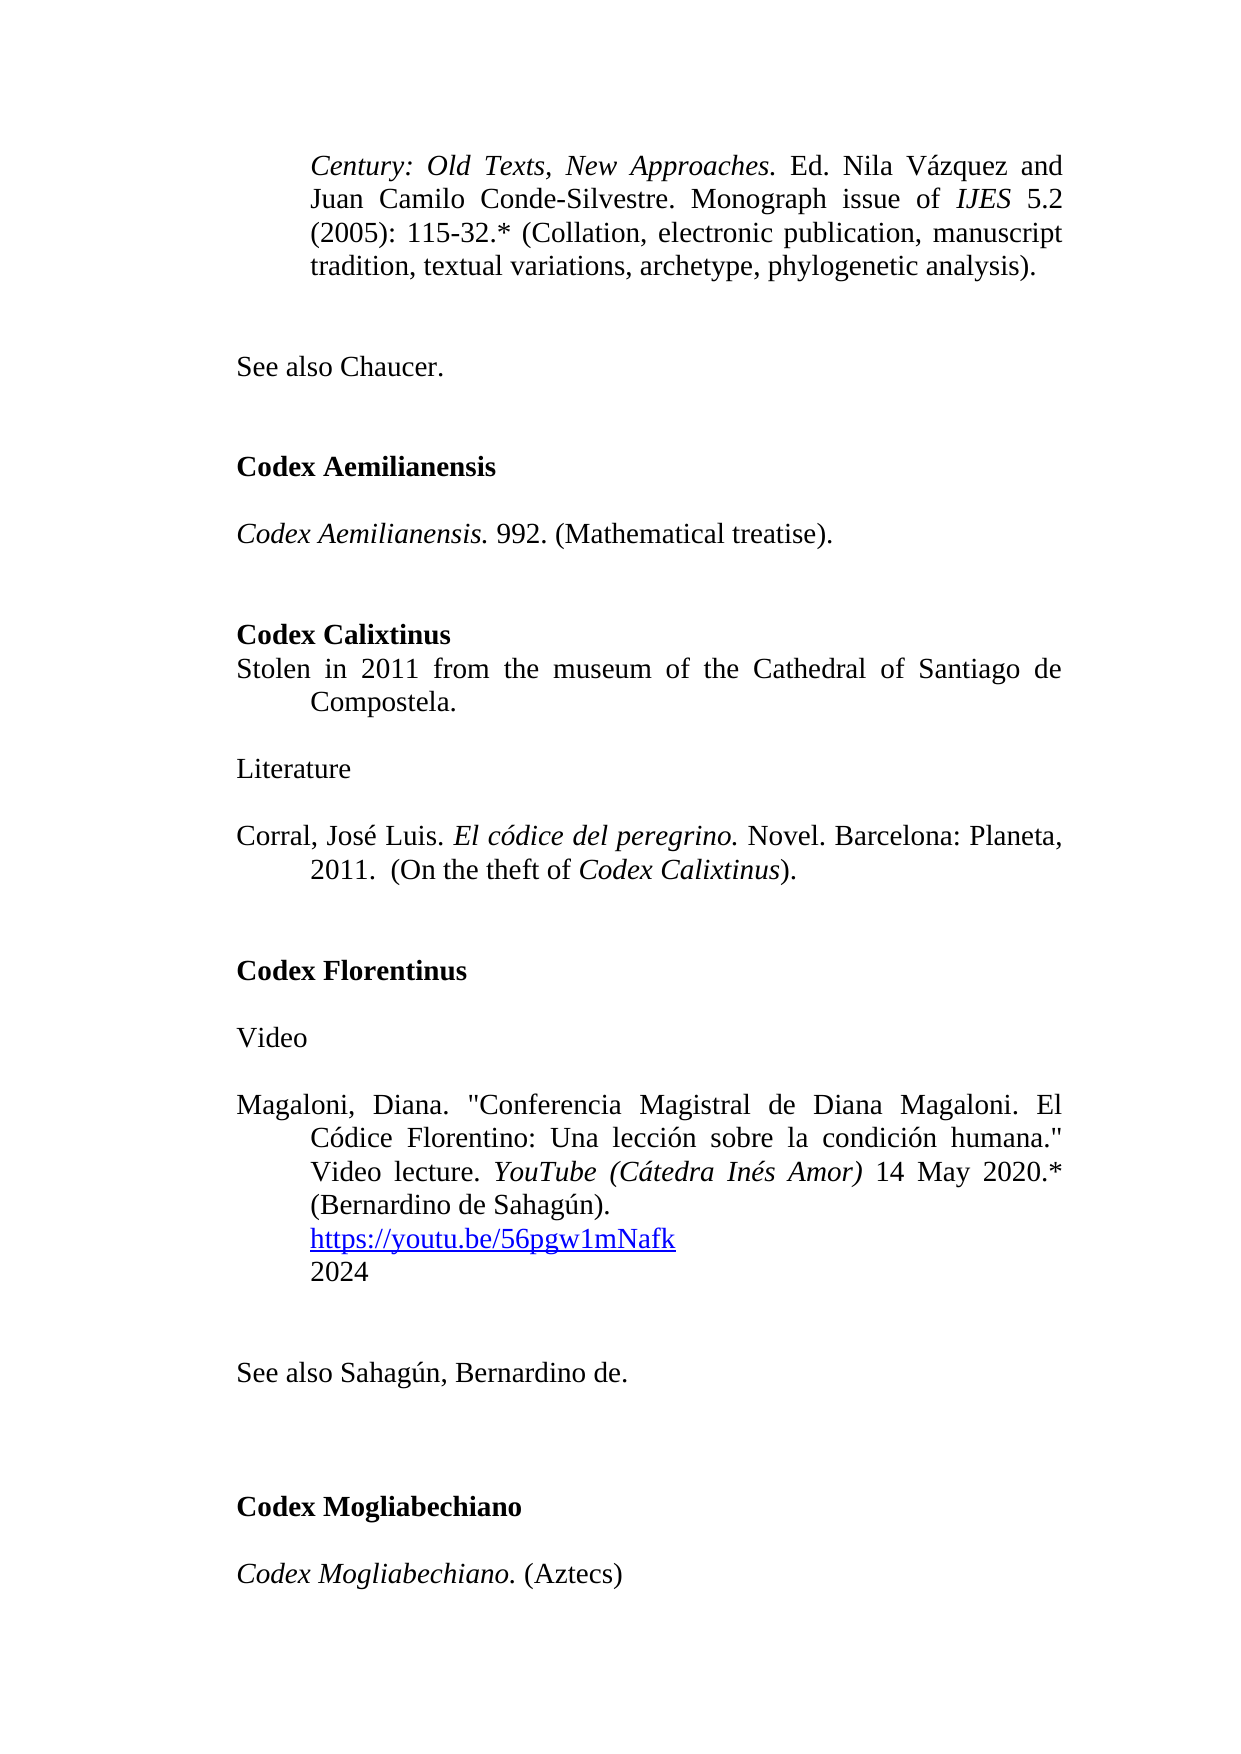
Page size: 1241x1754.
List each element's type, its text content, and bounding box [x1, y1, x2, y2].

text See also Sahagún, Bernardino de. [236, 1355, 1063, 1389]
text Codex Aemilianensis. 992. (Mathematical treatise). [236, 517, 1063, 550]
text Codex Aemilianensis [236, 449, 1063, 483]
text Stolen in 2011 from the museum of the Cathedral of Santiago de Compostela. [236, 651, 1063, 718]
text Codex Mogliabechiano. (Aztecs) [236, 1556, 1063, 1590]
text See also Chaucer. [236, 349, 1063, 382]
text Corral, José Luis. El códice del peregrino. Novel. Barcelona: Planeta, 2011. (On the theft of Codex Calixtinus). [236, 818, 1063, 886]
text Codex Calixtinus [236, 617, 1063, 651]
text https://youtu.be/56pgw1mNafk [310, 1221, 1063, 1254]
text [236, 148, 1063, 282]
text Literature [236, 751, 1063, 785]
text Codex Florentinus [236, 953, 1063, 986]
text 2024 [236, 1254, 1063, 1288]
text Magaloni, Diana. "Conferencia Magistral de Diana Magaloni. El Códice Florentino: Una lección sobre la condición humana." Video lecture. YouTube (Cátedra Inés Amor) 14 May 2020.* (Bernardino de Sahagún). [236, 1087, 1063, 1221]
text Codex Mogliabechiano [236, 1489, 1063, 1523]
text Video [236, 1020, 1063, 1053]
